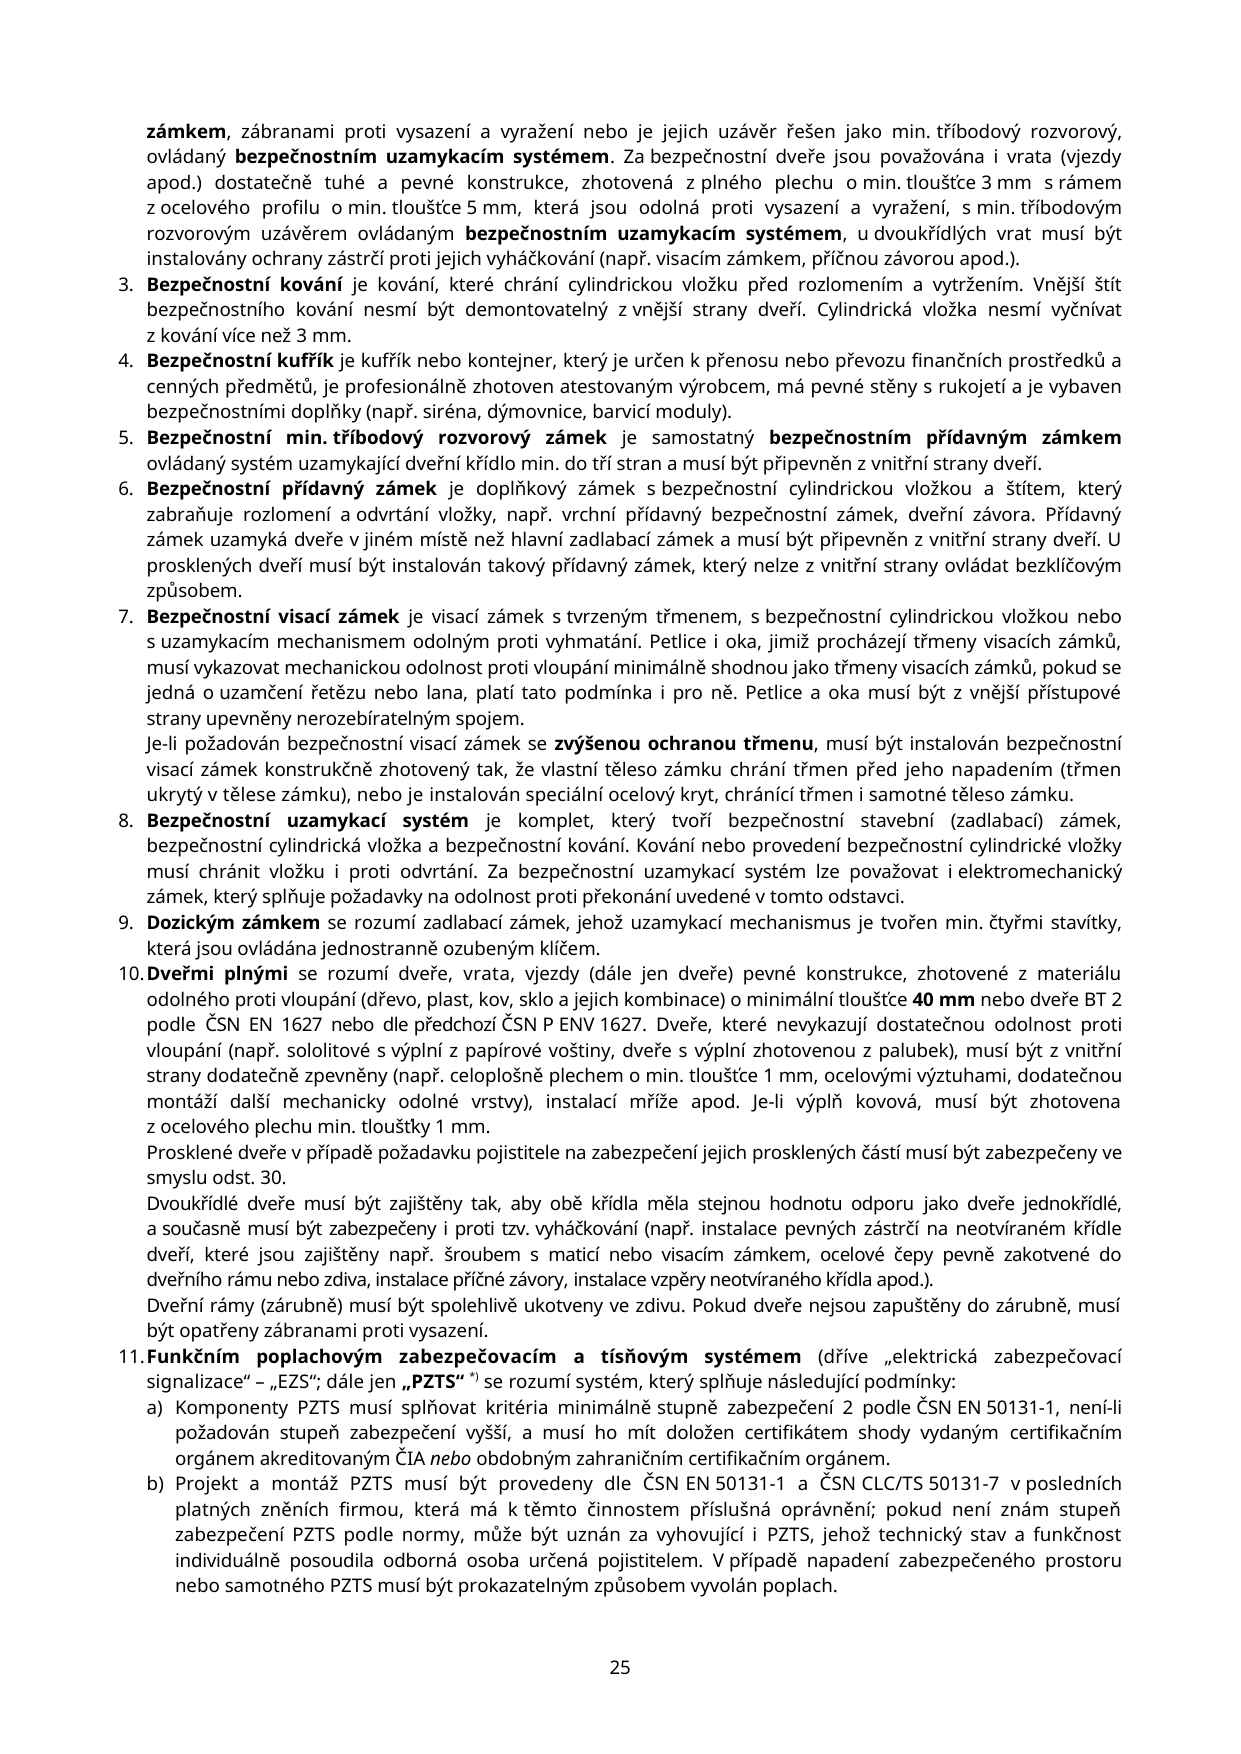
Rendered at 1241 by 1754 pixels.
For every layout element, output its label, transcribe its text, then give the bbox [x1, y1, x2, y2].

list 7. Bezpečnostní visací zámek je visací zámek s tvrzeným třmenem, s bezpečnostní cylindrickou vložkou nebo s uzamykacím mechanismem odolným proti vyhmatání. Petlice i oka, jimiž procházejí třmeny visacích zámků, musí vykazovat mechanickou odolnost proti vloupání minimálně shodnou jako třmeny visacích zámků, pokud se jedná o uzamčení řetězu nebo lana, platí tato podmínka i pro ně. Petlice a oka musí být z vnější přístupové strany upevněny nerozebíratelným spojem. [118, 603, 1122, 731]
list 3. Bezpečnostní kování je kování, které chrání cylindrickou vložku před rozlomením a vytržením. Vnější štít bezpečnostního kování nesmí být demontovatelný z vnější strany dveří. Cylindrická vložka nesmí vyčnívat z kování více než 3 mm. [118, 271, 1122, 348]
list 10. Dveřmi plnými se rozumí dveře, vrata, vjezdy (dále jen dveře) pevné konstrukce, zhotovené z materiálu odolného proti vloupání (dřevo, plast, kov, sklo a jejich kombinace) o minimální tloušťce 40 mm nebo dveře BT 2 podle ČSN EN 1627 nebo dle předchozí ČSN P ENV 1627. Dveře, které nevykazují dostatečnou odolnost proti vloupání (např. sololitové s výplní z papírové voštiny, dveře s výplní zhotovenou z palubek), musí být z vnitřní strany dodatečně zpevněny (např. celoplošně plechem o min. tloušťce 1 mm, ocelovými výztuhami, dodatečnou montáží další mechanicky odolné vrstvy), instalací mříže apod. Je-li výplň kovová, musí být zhotovena z ocelového plechu min. tloušťky 1 mm. [118, 960, 1122, 1139]
text Prosklené dveře v případě požadavku pojistitele na zabezpečení jejich prosklených částí musí být zabezpečeny ve smyslu odst. 30. [146, 1139, 1122, 1190]
text Dveřní rámy (zárubně) musí být spolehlivě ukotveny ve zdivu. Pokud dveře nejsou zapuštěny do zárubně, musí být opatřeny zábranami proti vysazení. [146, 1292, 1122, 1343]
text Dvoukřídlé dveře musí být zajištěny tak, aby obě křídla měla stejnou hodnotu odporu jako dveře jednokřídlé, a současně musí být zabezpečeny i proti tzv. vyháčkování (např. instalace pevných zástrčí na neotvíraném křídle dveří, které jsou zajištěny např. šroubem s maticí nebo visacím zámkem, ocelové čepy pevně zakotvené do dveřního rámu nebo zdiva, instalace příčné závory, instalace vzpěry neotvíraného křídla apod.). [146, 1190, 1122, 1292]
text Je-li požadován bezpečnostní visací zámek se zvýšenou ochranou třmenu, musí být instalován bezpečnostní visací zámek konstrukčně zhotovený tak, že vlastní těleso zámku chrání třmen před jeho napadením (třmen ukrytý v tělese zámku), nebo je instalován speciální ocelový kryt, chránící třmen i samotné těleso zámku. [146, 731, 1122, 807]
text b) Projekt a montáž PZTS musí být provedeny dle ČSN EN 50131- ČSN CLC/TS 50131-7 v posledních platných zněních firmou, která má k těmto činnostem příslušná oprávnění; pokud není znám stupeň zabezpečení PZTS podle normy, může být uznán za vyhovující i PZTS, jehož technický stav a funkčnost individuálně posoudila odborná osoba určená pojistitelem. V případě napadení zabezpečeného prostoru nebo samotného PZTS musí být prokazatelným způsobem vyvolán poplach. [146, 1471, 1122, 1598]
text a) Komponenty PZTS musí splňovat kritéria minimálně stupně zabezpečení 2 podle ČSN EN 50131-1, není-li požadován stupeň zabezpečení vyšší, a musí ho mít doložen certifikátem shody vydaným certifikačním orgánem akreditovaným ČIA nebo obdobným zahraničním certifikačním orgánem. [146, 1394, 1122, 1471]
list 6. Bezpečnostní přídavný zámek je doplňkový zámek s bezpečnostní cylindrickou vložkou a štítem, který zabraňuje rozlomení a odvrtání vložky, např. vrchní přídavný bezpečnostní zámek, dveřní závora. Přídavný zámek uzamyká dveře v jiném místě než hlavní zadlabací zámek a musí být připevněn z vnitřní strany dveří. U prosklených dveří musí být instalován takový přídavný zámek, který nelze z vnitřní strany ovládat bezklíčovým způsobem. [118, 475, 1122, 603]
list 8. Bezpečnostní uzamykací systém je komplet, který tvoří bezpečnostní stavební (zadlabací) zámek, bezpečnostní cylindrická vložka a bezpečnostní kování. Kování nebo provedení bezpečnostní cylindrické vložky musí chránit vložku i proti odvrtání. Za bezpečnostní uzamykací systém lze považovat i elektromechanický zámek, který splňuje požadavky na odolnost proti překonání uvedené v tomto odstavci. [118, 807, 1122, 909]
list 9. Dozickým zámkem se rozumí zadlabací zámek, jehož uzamykací mechanismus je tvořen min. čtyřmi stavítky, která jsou ovládána jednostranně ozubeným klíčem. [118, 909, 1122, 960]
list 11. Funkčním poplachovým zabezpečovacím a tísňovým systémem (dříve „elektrická zabezpečovací signalizace“ – „EZS“; dále jen „PZTS“ *) se rozumí systém, který splňuje následující podmínky: [118, 1343, 1122, 1394]
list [118, 118, 1122, 271]
list 5. Bezpečnostní min. tříbodový rozvorový zámek je samostatný bezpečnostním přídavným zámkem ovládaný systém uzamykající dveřní křídlo min. do tří stran a musí být připevněn z vnitřní strany dveří. [118, 424, 1122, 475]
list 4. Bezpečnostní kufřík je kufřík nebo kontejner, který je určen k přenosu nebo převozu finančních prostředků a cenných předmětů, je profesionálně zhotoven atestovaným výrobcem, má pevné stěny s rukojetí a je vybaven bezpečnostními doplňky (např. siréna, dýmovnice, barvicí moduly). [118, 348, 1122, 424]
